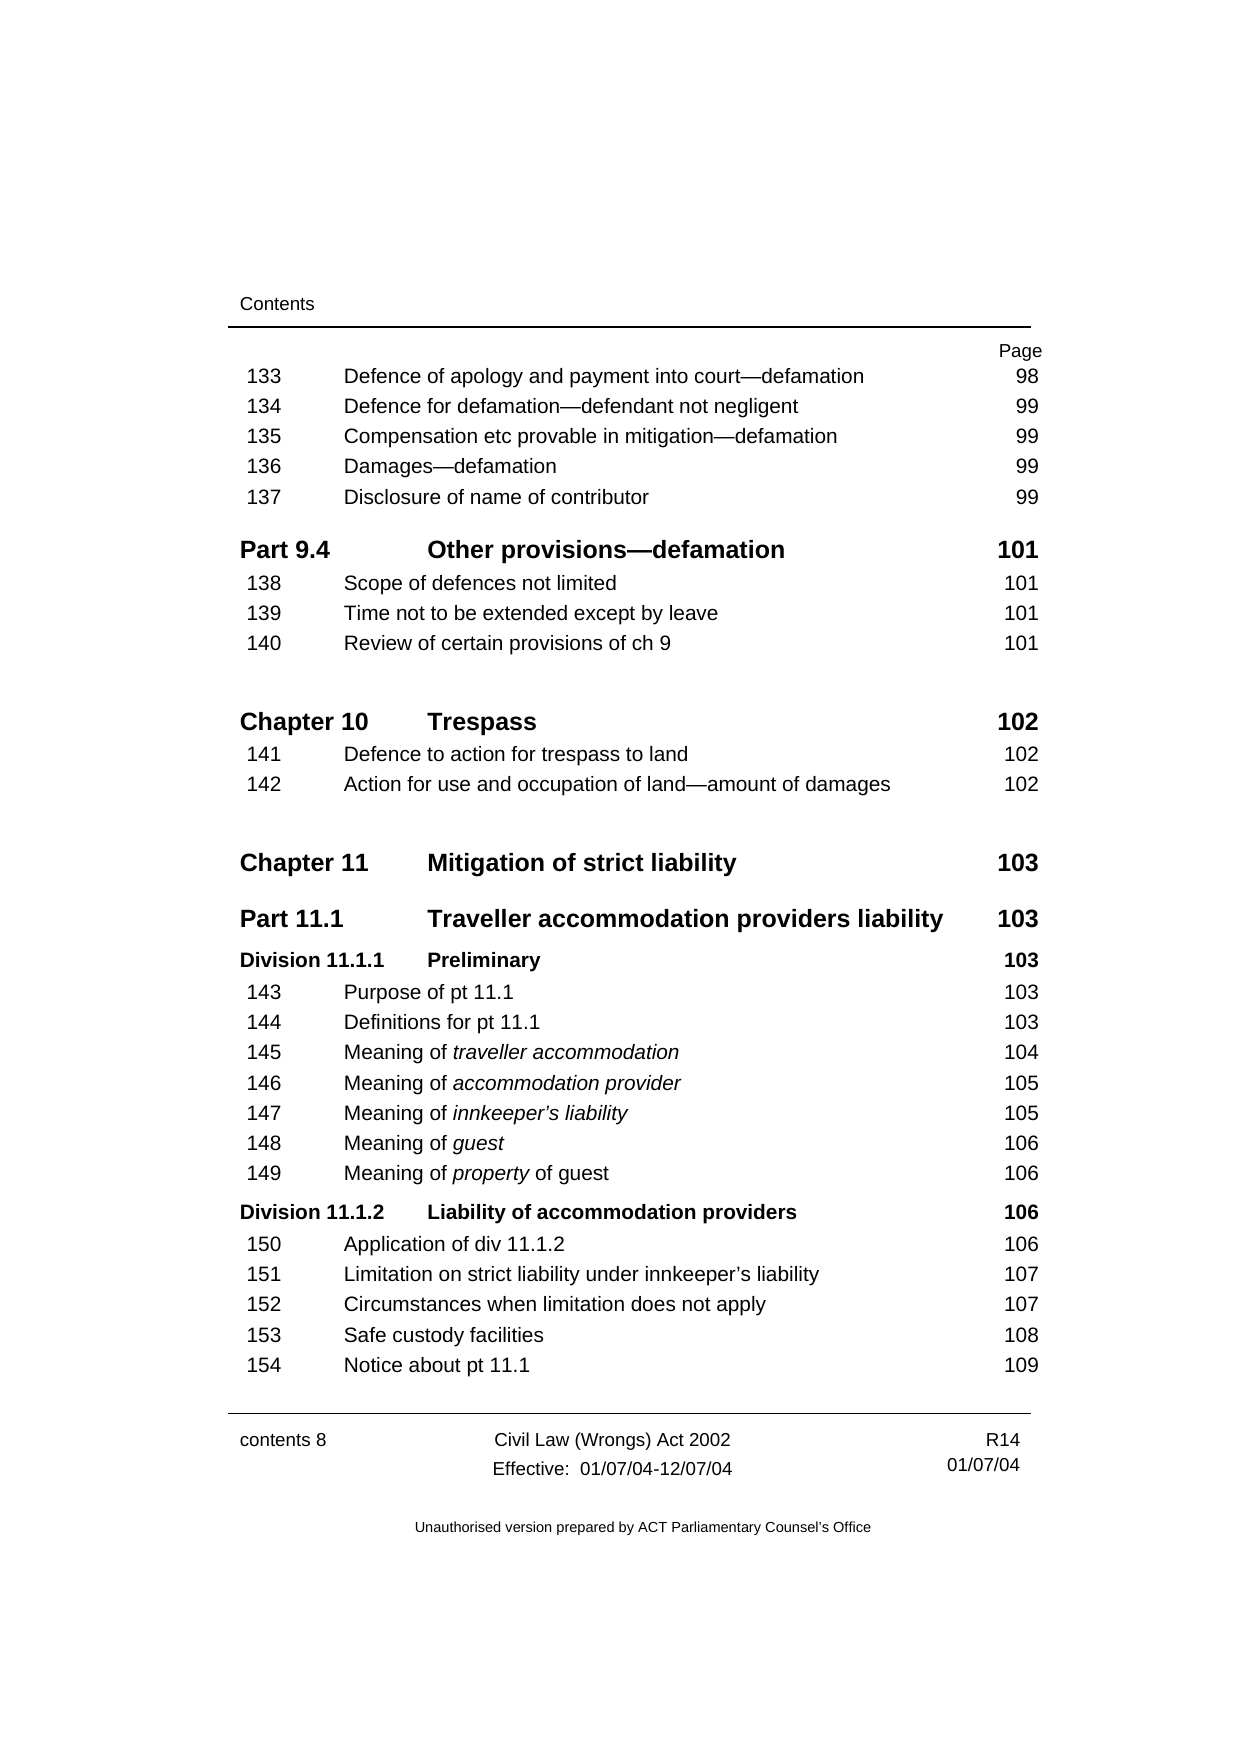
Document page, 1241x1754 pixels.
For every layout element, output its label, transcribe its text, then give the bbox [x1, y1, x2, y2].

text 148 Meaning of guest 106 [239, 1131, 1005, 1155]
text 140 Review of certain provisions of ch 9 101 [239, 631, 1005, 655]
text Part 9.4 Other provisions—defamation 101 [239, 536, 1005, 564]
text 134 Defence for defamation—defendant not negligent 99 [239, 394, 1005, 418]
text 135 Compensation etc provable in mitigation—defamation 99 [239, 424, 1005, 448]
text 141 Defence to action for trespass to land 102 [239, 742, 1005, 766]
text 144 Definitions for pt 11.1 103 [239, 1010, 1005, 1034]
text 149 Meaning of property of guest 106 [239, 1161, 1005, 1185]
text 153 Safe custody facilities 108 [239, 1322, 1005, 1346]
text 151 Limitation on strict liability under innkeeper’s liability 107 [239, 1262, 1005, 1286]
text 150 Application of div 11.1.2 106 [239, 1232, 1005, 1256]
text 133 Defence of apology and payment into court—defamation 98 [239, 364, 1005, 388]
text 145 Meaning of traveller accommodation 104 [239, 1040, 1005, 1064]
text 147 Meaning of innkeeper’s liability 105 [239, 1101, 1005, 1124]
text 136 Damages—defamation 99 [239, 454, 1005, 478]
text 154 Notice about pt 11.1 109 [239, 1353, 1005, 1377]
text 139 Time not to be extended except by leave 101 [239, 601, 1005, 625]
text 137 Disclosure of name of contributor 99 [239, 484, 1005, 508]
text Part 11.1 Traveller accommodation providers liability 103 [239, 904, 1005, 933]
text Division 11.1.2 Liability of accommodation providers 106 [239, 1199, 1005, 1223]
text 143 Purpose of pt 11.1 103 [239, 980, 1005, 1004]
text 152 Circumstances when limitation does not apply 107 [239, 1292, 1005, 1316]
text Chapter 10 Trespass 102 [239, 707, 1005, 736]
text Division 11.1.1 Preliminary 103 [239, 947, 1005, 971]
text 138 Scope of defences not limited 101 [239, 571, 1005, 594]
text 142 Action for use and occupation of land—amount of damages 102 [239, 772, 1005, 796]
text 146 Meaning of accommodation provider 105 [239, 1070, 1005, 1094]
text Chapter 11 Mitigation of strict liability 103 [239, 848, 1005, 877]
